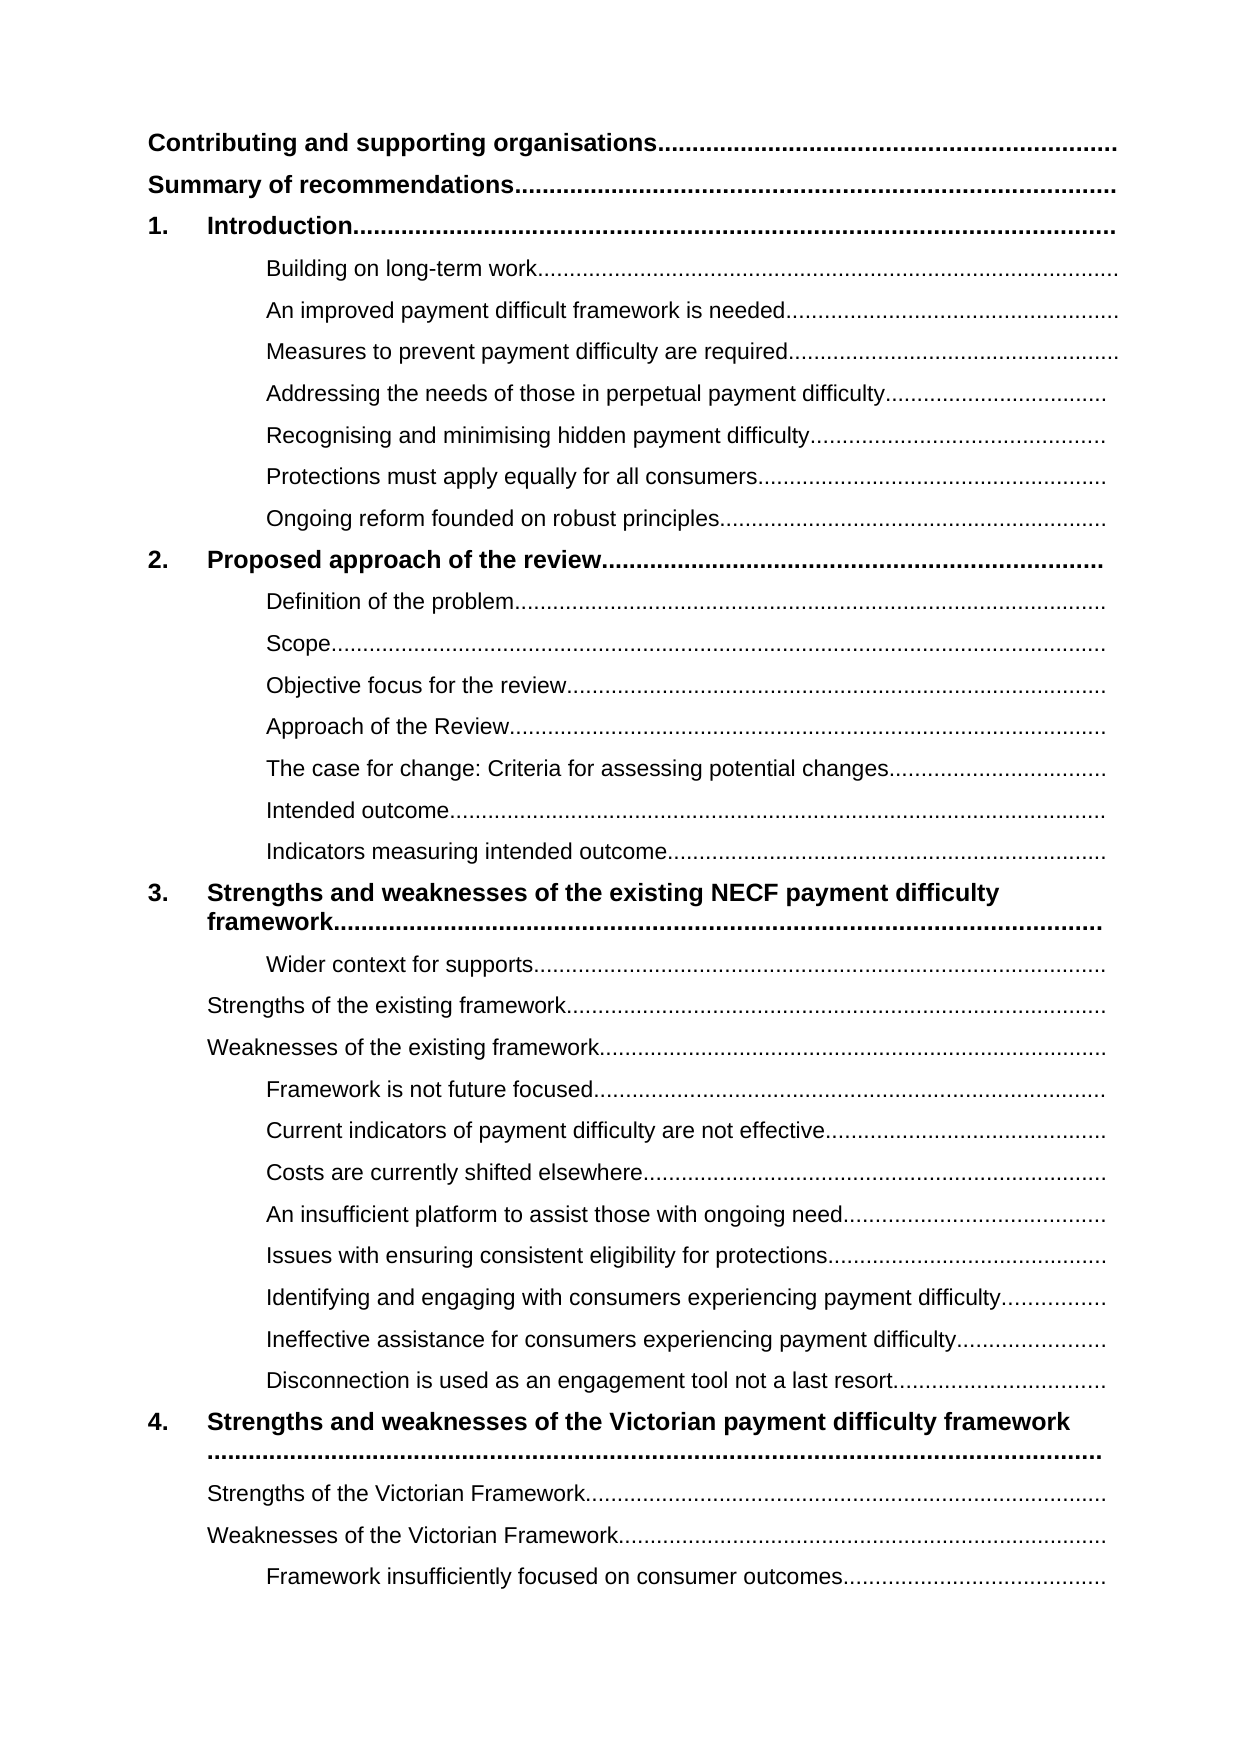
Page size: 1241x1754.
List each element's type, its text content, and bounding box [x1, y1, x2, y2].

text Issues with ensuring consistent eligibility for protections 21 [266, 1241, 1092, 1270]
text 2. Proposed approach of the review 12 [148, 545, 1092, 574]
text Contributing and supporting organisations 3 [148, 128, 1092, 157]
text Scope 12 [266, 628, 1092, 657]
text Summary of recommendations 6 [148, 170, 1092, 199]
text Strengths of the existing framework 18 [207, 991, 1092, 1020]
text Weaknesses of the Victorian Framework 28 [207, 1520, 1092, 1549]
text Building on long-term work 8 [266, 253, 1092, 282]
text Intended outcome 16 [266, 795, 1092, 824]
text Indicators measuring intended outcome 16 [266, 836, 1092, 866]
text 4. Strengths and weaknesses of the Victorian payment difficulty framework 26 [148, 1407, 1092, 1466]
text Framework insufficiently focused on consumer outcomes 28 [266, 1561, 1092, 1591]
text 1. Introduction 8 [148, 211, 1092, 241]
text Strengths of the Victorian Framework 27 [207, 1478, 1092, 1507]
text Approach of the Review 14 [266, 711, 1092, 741]
text Disconnection is used as an engagement tool not a last resort 25 [266, 1366, 1092, 1395]
text Costs are currently shifted elsewhere 20 [266, 1157, 1092, 1186]
text Wider context for supports 18 [266, 949, 1092, 978]
text Recognising and minimising hidden payment difficulty 10 [266, 420, 1092, 449]
text An improved payment difficult framework is needed 9 [266, 295, 1092, 324]
text Ongoing reform founded on robust principles 11 [266, 503, 1092, 532]
text Framework is not future focused 19 [266, 1074, 1092, 1103]
text Objective focus for the review 13 [266, 670, 1092, 699]
text An insufficient platform to assist those with ongoing need 21 [266, 1199, 1092, 1228]
text Current indicators of payment difficulty are not effective 19 [266, 1116, 1092, 1145]
text Identifying and engaging with consumers experiencing payment difficulty 22 [266, 1282, 1092, 1311]
text Ineffective assistance for consumers experiencing payment difficulty 24 [266, 1324, 1092, 1353]
text Weaknesses of the existing framework 19 [207, 1032, 1092, 1061]
text Measures to prevent payment difficulty are required 9 [266, 336, 1092, 366]
text 3. Strengths and weaknesses of the existing NECF payment difficulty framework 18 [148, 878, 1092, 936]
text Protections must apply equally for all consumers 10 [266, 461, 1092, 491]
text Definition of the problem 12 [266, 586, 1092, 616]
text The case for change: Criteria for assessing potential changes 15 [266, 753, 1092, 782]
text Addressing the needs of those in perpetual payment difficulty 10 [266, 378, 1092, 407]
